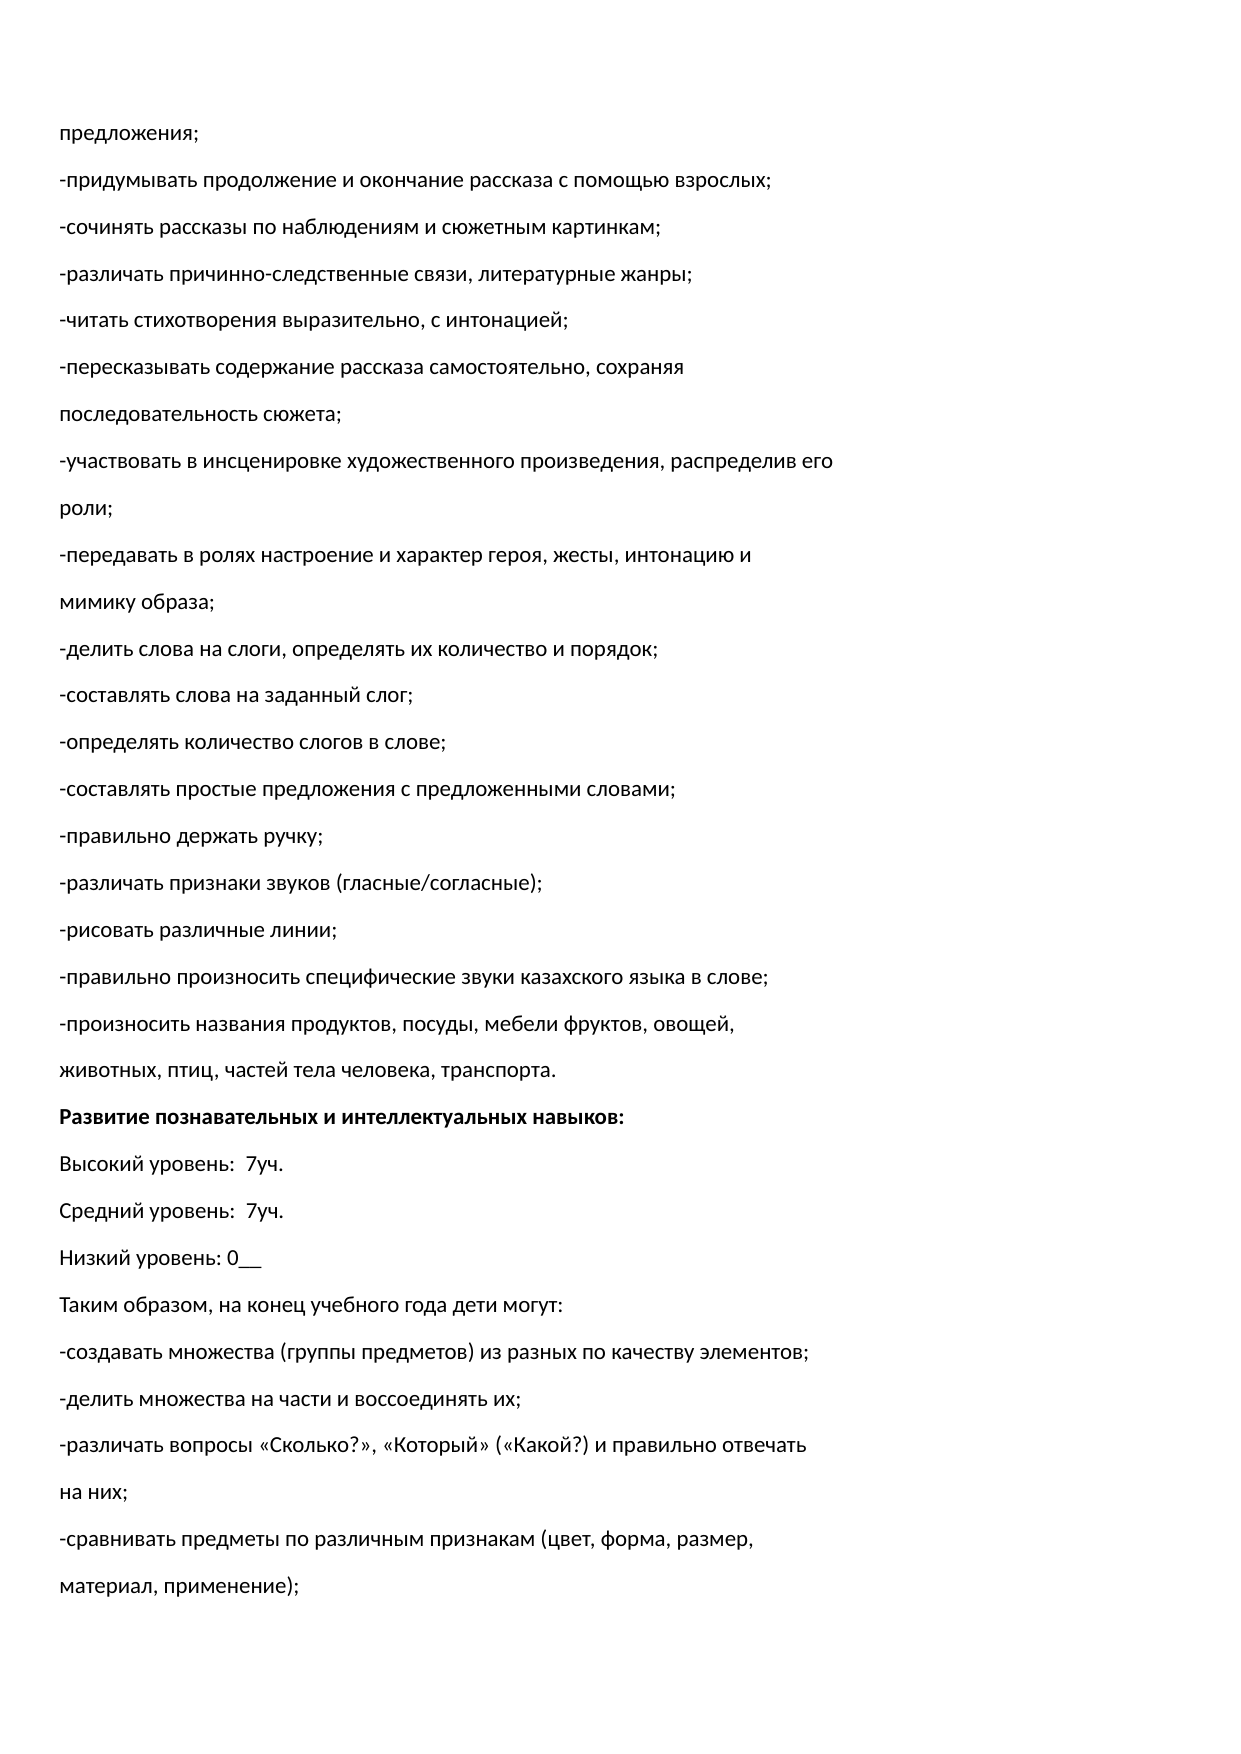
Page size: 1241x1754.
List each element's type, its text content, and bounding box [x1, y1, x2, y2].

text -различать причинно-следственные связи, литературные жанры; [59, 259, 1152, 287]
text -определять количество слогов в слове; [59, 727, 1152, 756]
text -различать признаки звуков (гласные/согласные); [59, 868, 1152, 896]
text -правильно держать ручку; [59, 821, 1152, 849]
text -читать стихотворения выразительно, с интонацией; [59, 306, 1152, 334]
text предложения; [59, 118, 1152, 146]
text -правильно произносить специфические звуки казахского языка в слове; [59, 962, 1152, 990]
text Высокий уровень: 7уч. [59, 1149, 1152, 1177]
text -составлять простые предложения с предложенными словами; [59, 774, 1152, 802]
text Средний уровень: 7уч. [59, 1196, 1152, 1224]
text -делить множества на части и воссоединять их; [59, 1384, 1152, 1412]
text животных, птиц, частей тела человека, транспорта. [59, 1056, 1152, 1084]
text -произносить названия продуктов, посуды, мебели фруктов, овощей, [59, 1009, 1152, 1037]
text -сочинять рассказы по наблюдениям и сюжетным картинкам; [59, 212, 1152, 240]
text -сравнивать предметы по различным признакам (цвет, форма, размер, [59, 1524, 1152, 1552]
text последовательность сюжета; [59, 399, 1152, 427]
text Низкий уровень: 0__ [59, 1243, 1152, 1271]
text -рисовать различные линии; [59, 915, 1152, 943]
text Таким образом, на конец учебного года дети могут: [59, 1290, 1152, 1318]
text на них; [59, 1477, 1152, 1506]
text материал, применение); [59, 1571, 1152, 1599]
text -участвовать в инсценировке художественного произведения, распределив его [59, 446, 1152, 474]
text -делить слова на слоги, определять их количество и порядок; [59, 634, 1152, 662]
text -передавать в ролях настроение и характер героя, жесты, интонацию и [59, 540, 1152, 568]
text роли; [59, 493, 1152, 521]
text -создавать множества (группы предметов) из разных по качеству элементов; [59, 1337, 1152, 1365]
text Развитие познавательных и интеллектуальных навыков: [59, 1102, 1152, 1131]
text -придумывать продолжение и окончание рассказа с помощью взрослых; [59, 165, 1152, 193]
text -различать вопросы «Сколько?», «Который» («Какой?) и правильно отвечать [59, 1431, 1152, 1459]
text -пересказывать содержание рассказа самостоятельно, сохраняя [59, 352, 1152, 381]
text мимику образа; [59, 587, 1152, 615]
text -составлять слова на заданный слог; [59, 681, 1152, 709]
